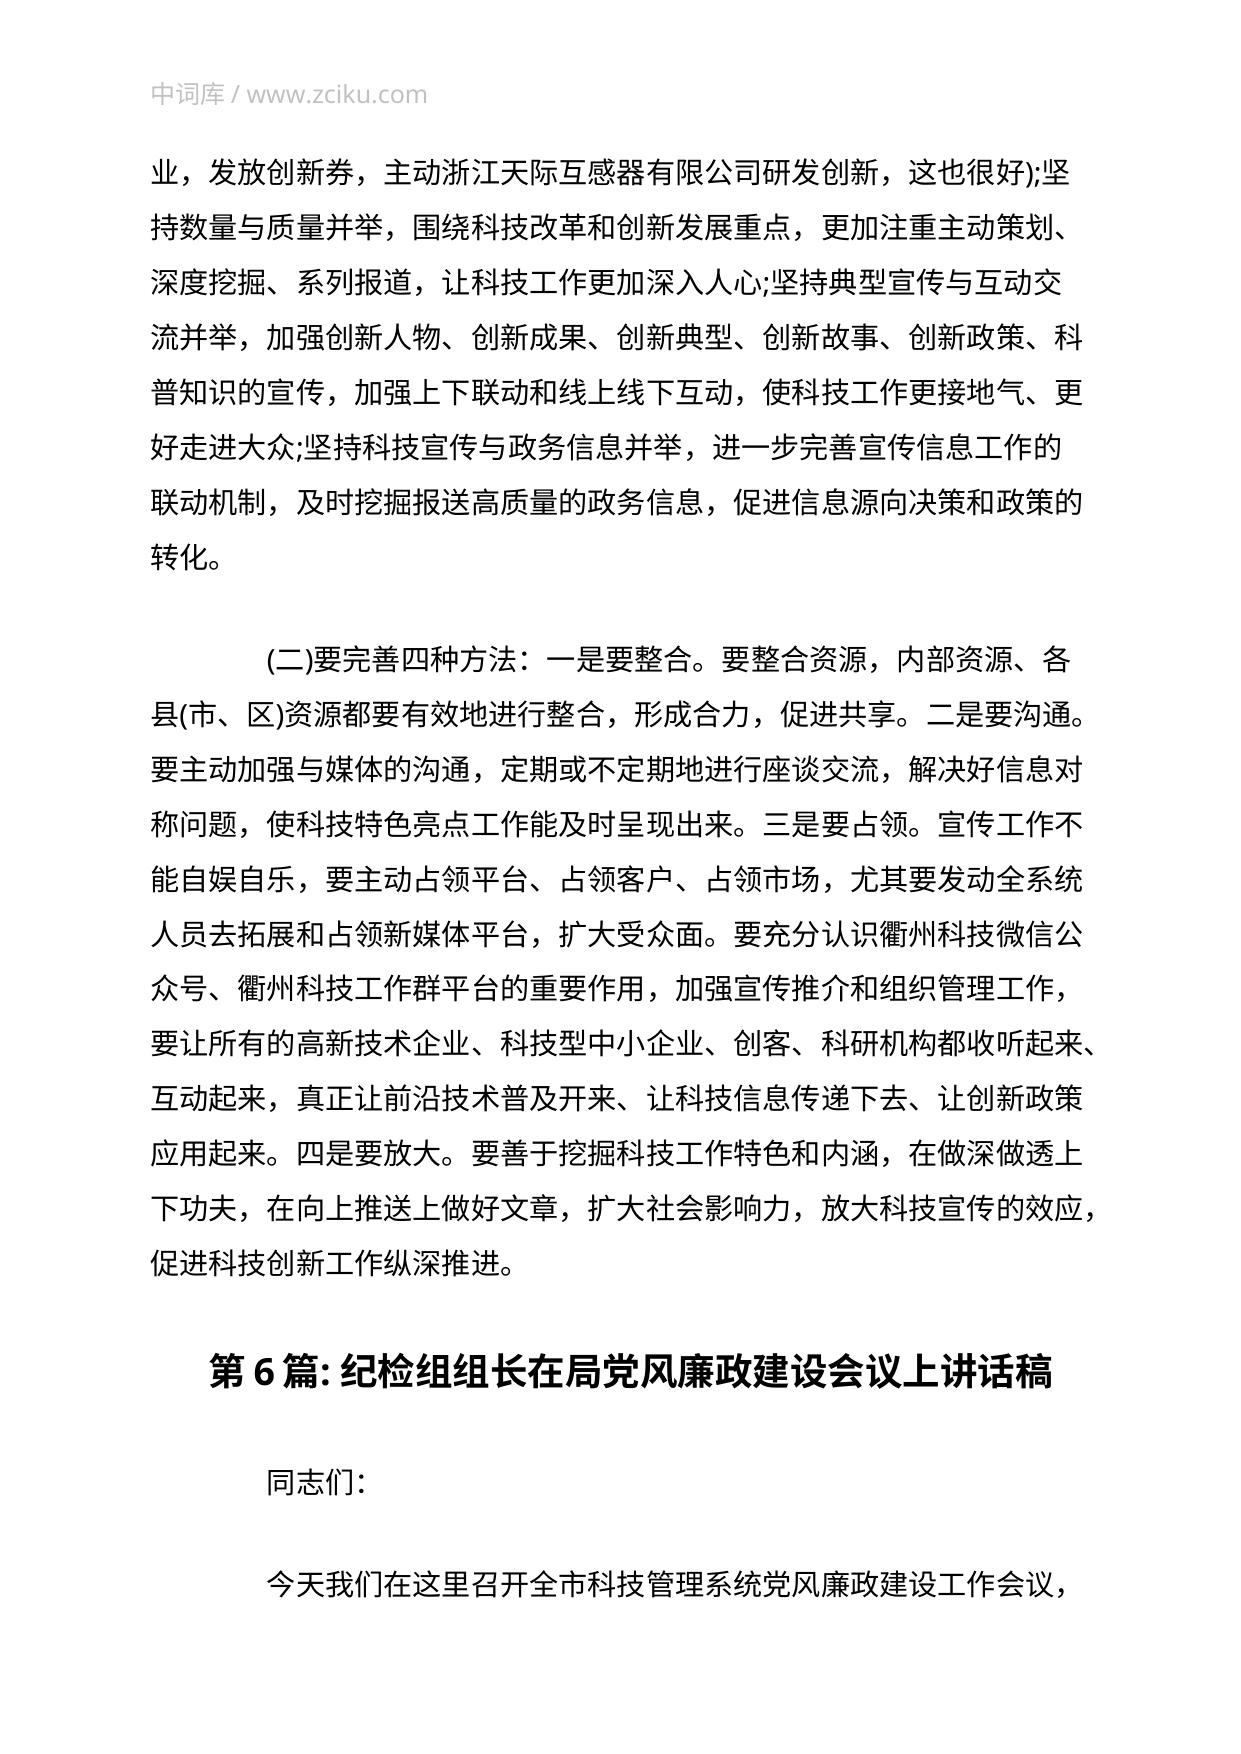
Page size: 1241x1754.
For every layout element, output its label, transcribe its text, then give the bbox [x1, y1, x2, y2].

text 同志们： [150, 1460, 1090, 1502]
text 第6篇: 纪检组组长在局党风廉政建设会议上讲话稿 [150, 1342, 1090, 1397]
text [150, 150, 1090, 577]
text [150, 1562, 1090, 1604]
text (二)要完善四种方法：一是要整合。要整合资源，内部资源、各县(市、区)资源都要有效地进行整合，形成合力，促进共享。二是要沟通。要主动加强与媒体的沟通，定期或不定期地进行座谈交流，解决好信息对称问题，使科技特色亮点工作能及时呈现出来。三是要占领。宣传工作不能自娱自乐，要主动占领平台、占领客户、占领市场，尤其要发动全系统人员去拓展和占领新媒体平台，扩大受众面。要充分认识衢州科技微信公众号、衢州科技工作群平台的重要作用，加强宣传推介和组织管理工作，要让所有的高新技术企业、科技型中小企业、创客、科研机构都收听起来、互动起来，真正让前沿技术普及开来、让科技信息传递下去、让创新政策应用起来。四是要放大。要善于挖掘科技工作特色和内涵，在做深做透上下功夫，在向上推送上做好文章，扩大社会影响力，放大科技宣传的效应，促进科技创新工作纵深推进。 [150, 636, 1090, 1283]
